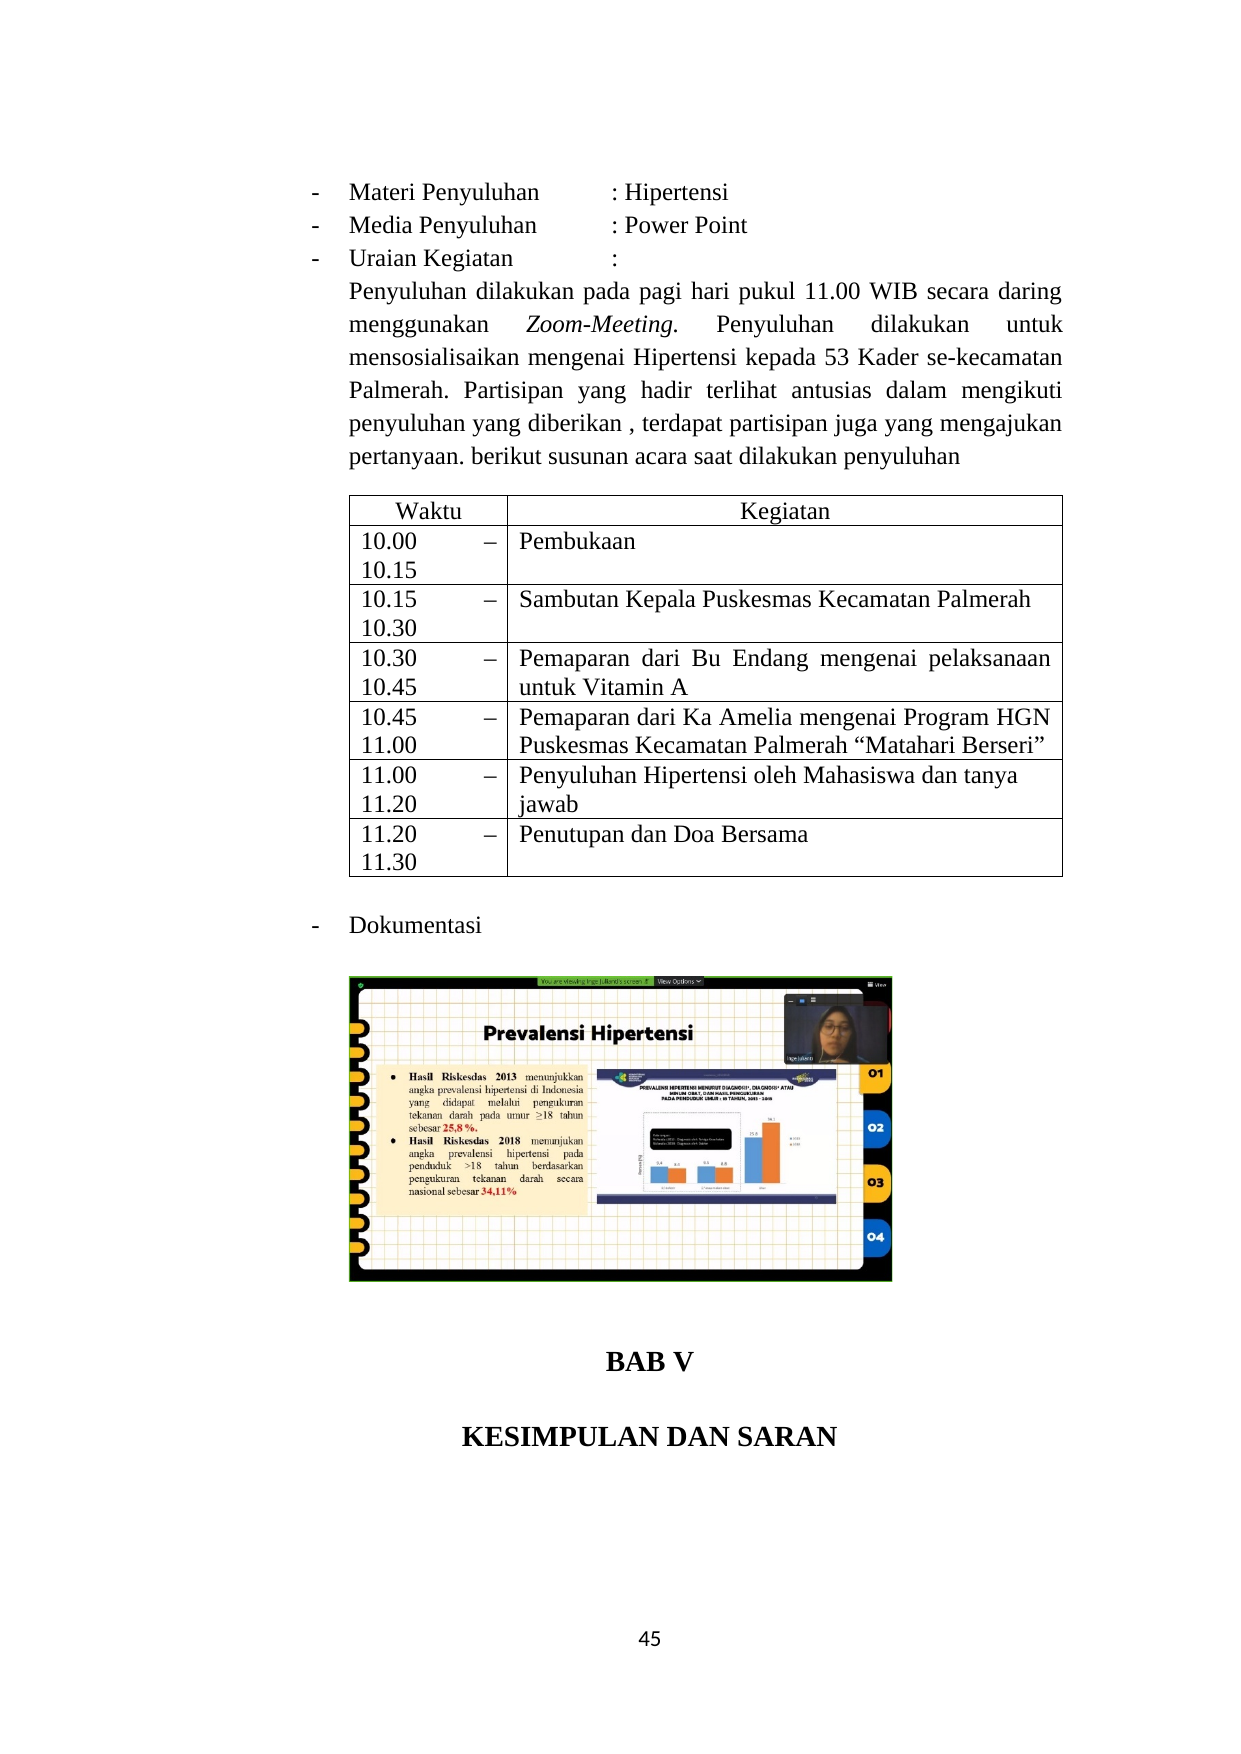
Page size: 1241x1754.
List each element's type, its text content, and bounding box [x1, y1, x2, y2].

table_cell 10.30 – 10.45 [350, 643, 507, 701]
table_cell Penyuluhan Hipertensi oleh Mahasiswa dan tanya jawab [508, 760, 1062, 818]
subtitle BAB V [236, 1344, 1063, 1377]
table_cell Sambutan Kepala Puskesmas Kecamatan Palmerah [508, 585, 1062, 642]
list Dokumentasi [311, 910, 1063, 939]
table_cell Pemaparan dari Bu Endang mengenai pelaksanaan untuk Vitamin A [508, 643, 1062, 701]
table_cell 10.45 – 11.00 [350, 702, 507, 759]
table_cell 11.20 – 11.30 [350, 819, 507, 876]
table_cell 10.00 – 10.15 [350, 526, 507, 583]
picture [348, 976, 893, 1282]
subtitle KESIMPULAN DAN SARAN [236, 1419, 1063, 1453]
list Penyuluhan dilakukan pada pagi hari pukul 11.00 WIB secara daring menggunakan Zoom-Meeting. Penyuluhan dilakukan untuk mensosialisaikan mengenai Hipertensi kepada 53 Kader se-kecamatan Palmerah. Partisipan yang hadir terlihat antusias dalam mengikuti penyuluhan yang diberikan , terdapat partisipan juga yang mengajukan pertanyaan. berikut susunan acara saat dilakukan penyuluhan [349, 276, 1063, 470]
table_cell Pemaparan dari Ka Amelia mengenai Program HGN Puskesmas Kecamatan Palmerah “Matahari Berseri” [508, 702, 1062, 759]
list Uraian Kegiatan : [311, 243, 1063, 272]
table_cell Penutupan dan Doa Bersama [508, 819, 1062, 876]
table_cell 10.15 – 10.30 [350, 585, 507, 642]
table_cell Pembukaan [508, 526, 1062, 583]
list Materi Penyuluhan : Hipertensi [311, 177, 1063, 206]
table_cell 11.00 – 11.20 [350, 760, 507, 818]
list Media Penyuluhan : Power Point [311, 210, 1063, 239]
table_header Waktu [350, 496, 507, 525]
table_header Kegiatan [508, 496, 1062, 525]
